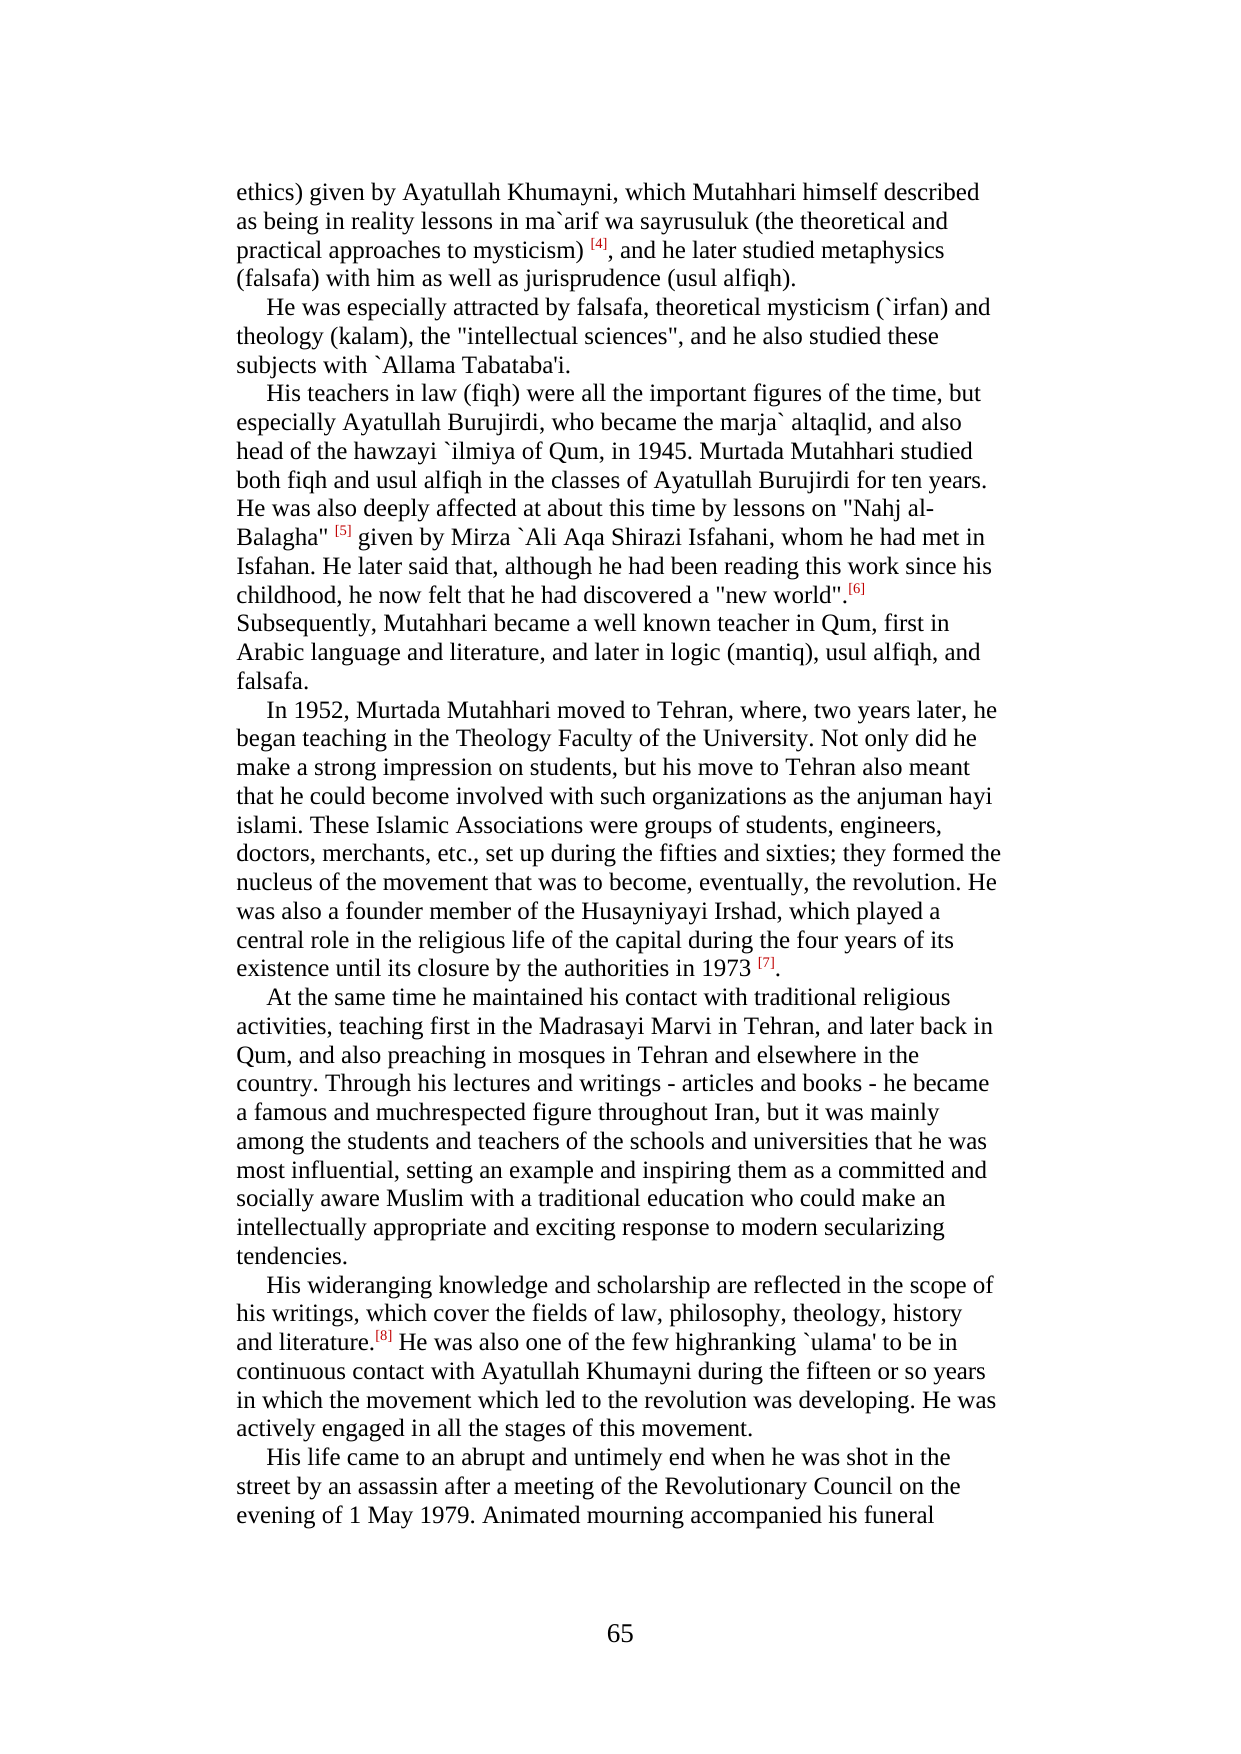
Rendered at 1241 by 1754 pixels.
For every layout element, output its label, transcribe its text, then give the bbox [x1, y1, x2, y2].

text He was especially attracted by falsafa, theoretical mysticism (`irfan) and theology (kalam), the "intellectual sciences", and he also studied these subjects with `Allama Tabataba'i. [236, 292, 1004, 378]
text In 1952, Murtada Mutahhari moved to Tehran, where, two years later, he began teaching in the Theology Faculty of the University. Not only did he make a strong impression on students, but his move to Tehran also meant that he could become involved with such organizations as the anjuman ha­yi islami. These Islamic Associations were groups of students, engineers, doctors, merchants, etc., set up during the fifties and sixties; they formed the nucleus of the movement that was to become, eventually, the revolution. He was also a founder member of the Husayniya­yi Irshad, which played a central role in the religious life of the capital during the four years of its existence until its closure by the authorities in 1973 [7]. [236, 695, 1004, 982]
text His wide­ranging knowledge and scholarship are reflected in the scope of his writings, which cover the fields of law, philosophy, theology, history and literature.[8] He was also one of the few high­ranking `ulama' to be in continuous contact with Ayatullah Khumayni during the fifteen or so years in which the movement which led to the revolution was developing. He was actively engaged in all the stages of this movement. [236, 1270, 1004, 1442]
text At the same time he maintained his contact with traditional religious activities, teaching first in the Madrasa­yi Marvi in Tehran, and later back in Qum, and also preaching in mosques in Tehran and elsewhere in the country. Through his lectures and writings - articles and books - he became a famous and much­respected figure throughout Iran, but it was mainly among the students and teachers of the schools and universities that he was most influential, setting an example and inspiring them as a committed and socially aware Muslim with a traditional education who could make an intellectually appropriate and exciting response to modern secularizing tendencies. [236, 982, 1004, 1270]
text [236, 1442, 1004, 1528]
text His teachers in law (fiqh) were all the important figures of the time, but especially Ayatullah Burujirdi, who became the marja` al­taqlid, and also head of the hawza­yi `ilmiya of Qum, in 1945. Murtada Mutahhari studied both fiqh and usul al­fiqh in the classes of Ayatullah Burujirdi for ten years. He was also deeply affected at about this time by lessons on "Nahj al-Balagha" [5] given by Mirza `Ali Aqa Shirazi Isfahani, whom he had met in Isfahan. He later said that, although he had been reading this work since his childhood, he now felt that he had discovered a "new world".[6] Subsequently, Mutahhari became a well known teacher in Qum, first in Arabic language and literature, and later in logic (mantiq), usul al­fiqh, and falsafa. [236, 378, 1004, 695]
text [236, 177, 1004, 292]
